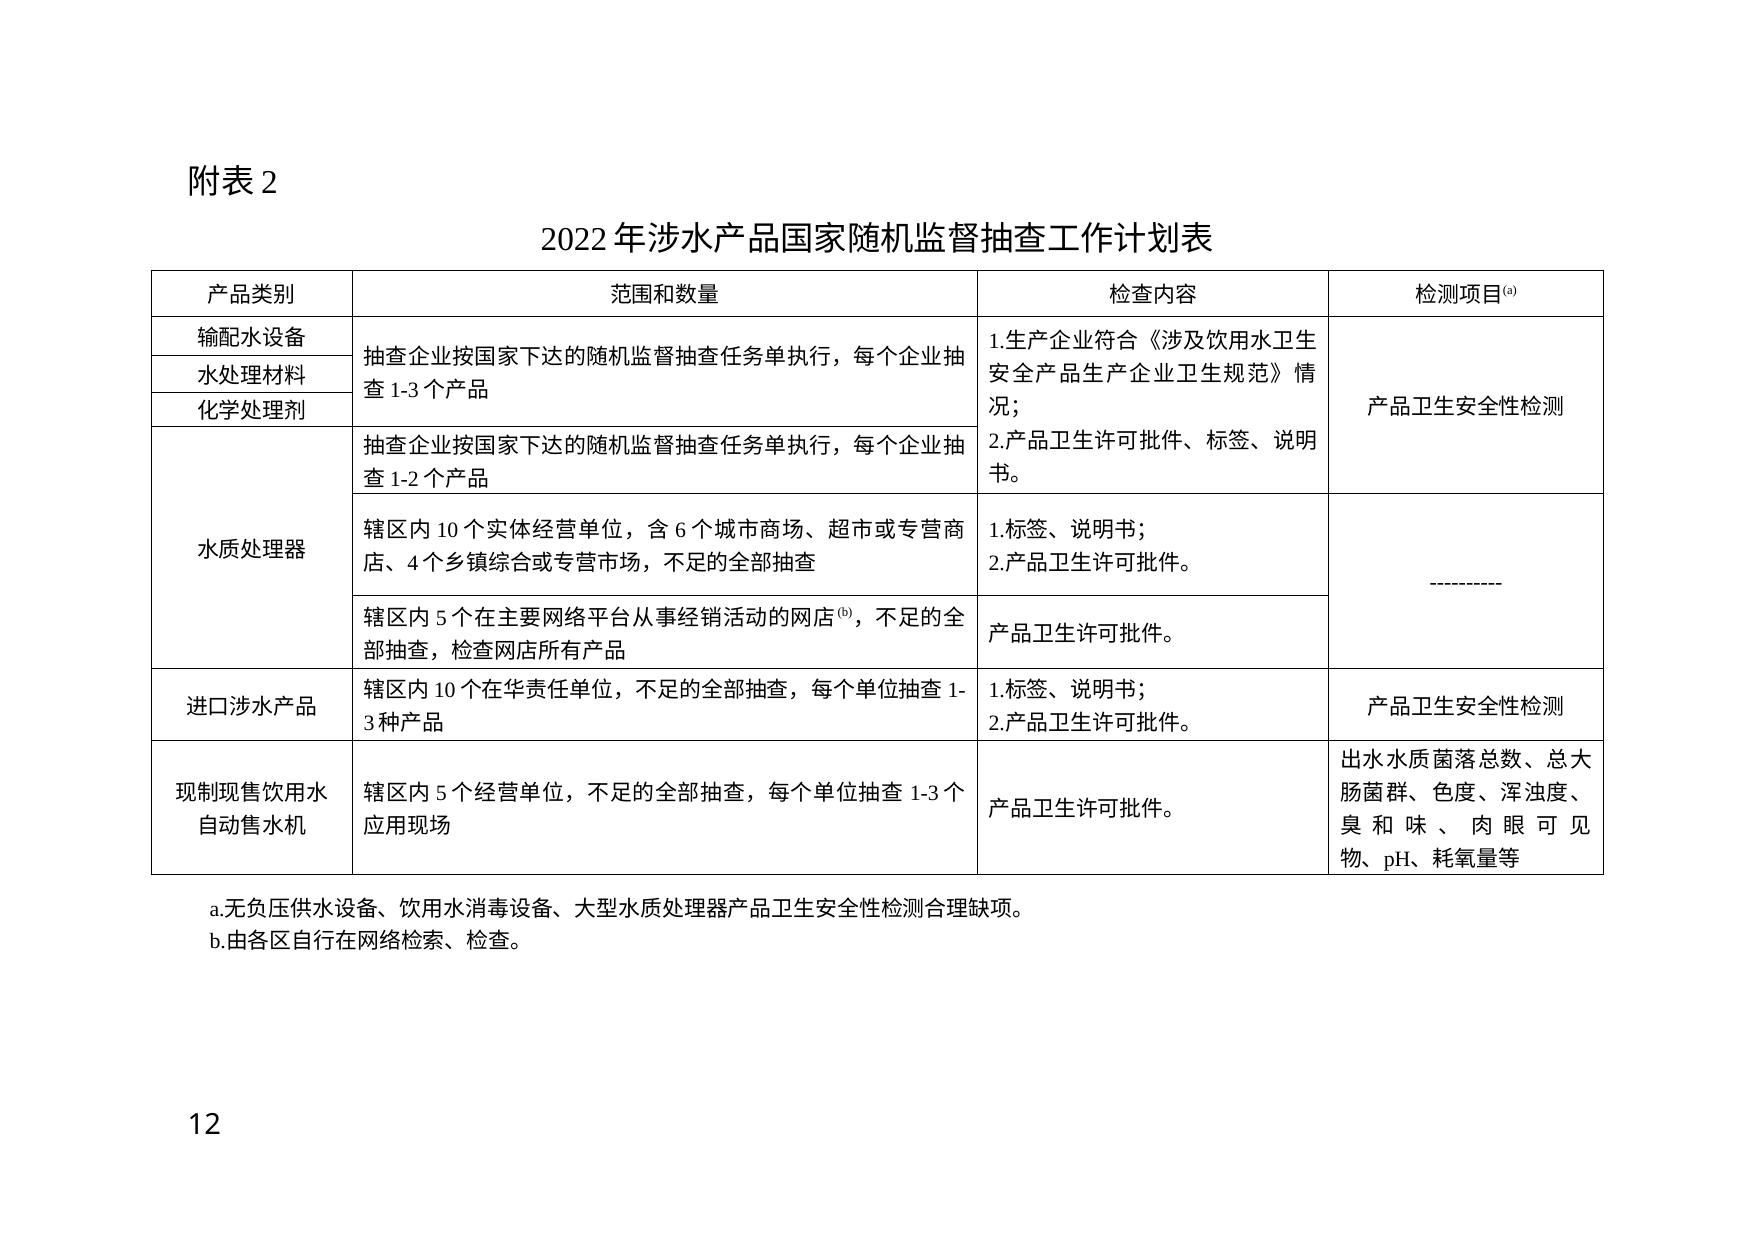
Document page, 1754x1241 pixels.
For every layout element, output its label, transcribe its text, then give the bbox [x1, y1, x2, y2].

table_cell 辖区内10个在华责任单位，不足的全部抽查，每个单位抽查1-3种产品 [353, 669, 977, 740]
table_header 检查内容 [978, 271, 1328, 316]
table_cell 产品卫生许可批件。 [978, 596, 1328, 668]
table_cell 辖区内5个在主要网络平台从事经销活动的网店(b)，不足的全部抽查，检查网店所有产品 [353, 596, 977, 668]
table_cell 1.标签、说明书； 2.产品卫生许可批件。 [978, 494, 1328, 595]
table_cell 输配水设备 [152, 317, 352, 355]
table_cell 进口涉水产品 [152, 669, 352, 740]
table_cell 产品卫生许可批件。 [978, 741, 1328, 874]
table_header 产品类别 [152, 271, 352, 316]
table_cell ---------- [1329, 494, 1603, 668]
table_cell 水质处理器 [152, 427, 352, 668]
table_cell 抽查企业按国家下达的随机监督抽查任务单执行，每个企业抽查1-2个产品 [353, 427, 977, 493]
table_cell 1.标签、说明书； 2.产品卫生许可批件。 [978, 669, 1328, 740]
text b.由各区自行在网络检索、检查。 [187, 923, 1566, 955]
table_cell 产品卫生安全性检测 [1329, 669, 1603, 740]
table_cell 现制现售饮用水 自动售水机 [152, 741, 352, 874]
text 附表2 [187, 155, 1566, 203]
table_cell 化学处理剂 [152, 393, 352, 426]
table_cell 辖区内5个经营单位，不足的全部抽查，每个单位抽查1-3个应用现场 [353, 741, 977, 874]
text 2022年涉水产品国家随机监督抽查工作计划表 [187, 203, 1566, 269]
table_header 范围和数量 [353, 271, 977, 316]
text a.无负压供水设备、饮用水消毒设备、大型水质处理器产品卫生安全性检测合理缺项。 [187, 891, 1566, 923]
table_cell 辖区内10个实体经营单位，含6个城市商场、超市或专营商店、4个乡镇综合或专营市场，不足的全部抽查 [353, 494, 977, 595]
table_cell 水处理材料 [152, 356, 352, 392]
table_cell 抽查企业按国家下达的随机监督抽查任务单执行，每个企业抽查1-3个产品 [353, 317, 977, 426]
table_cell 1.生产企业符合《涉及饮用水卫生安全产品生产企业卫生规范》情况； 2.产品卫生许可批件、标签、说明书。 [978, 317, 1328, 493]
table_cell 产品卫生安全性检测 [1329, 317, 1603, 493]
table_header 检测项目(a) [1329, 271, 1603, 316]
table_cell 出水水质菌落总数、总大肠菌群、色度、浑浊度、臭和味、肉眼可见物、pH、耗氧量等 [1329, 741, 1603, 874]
